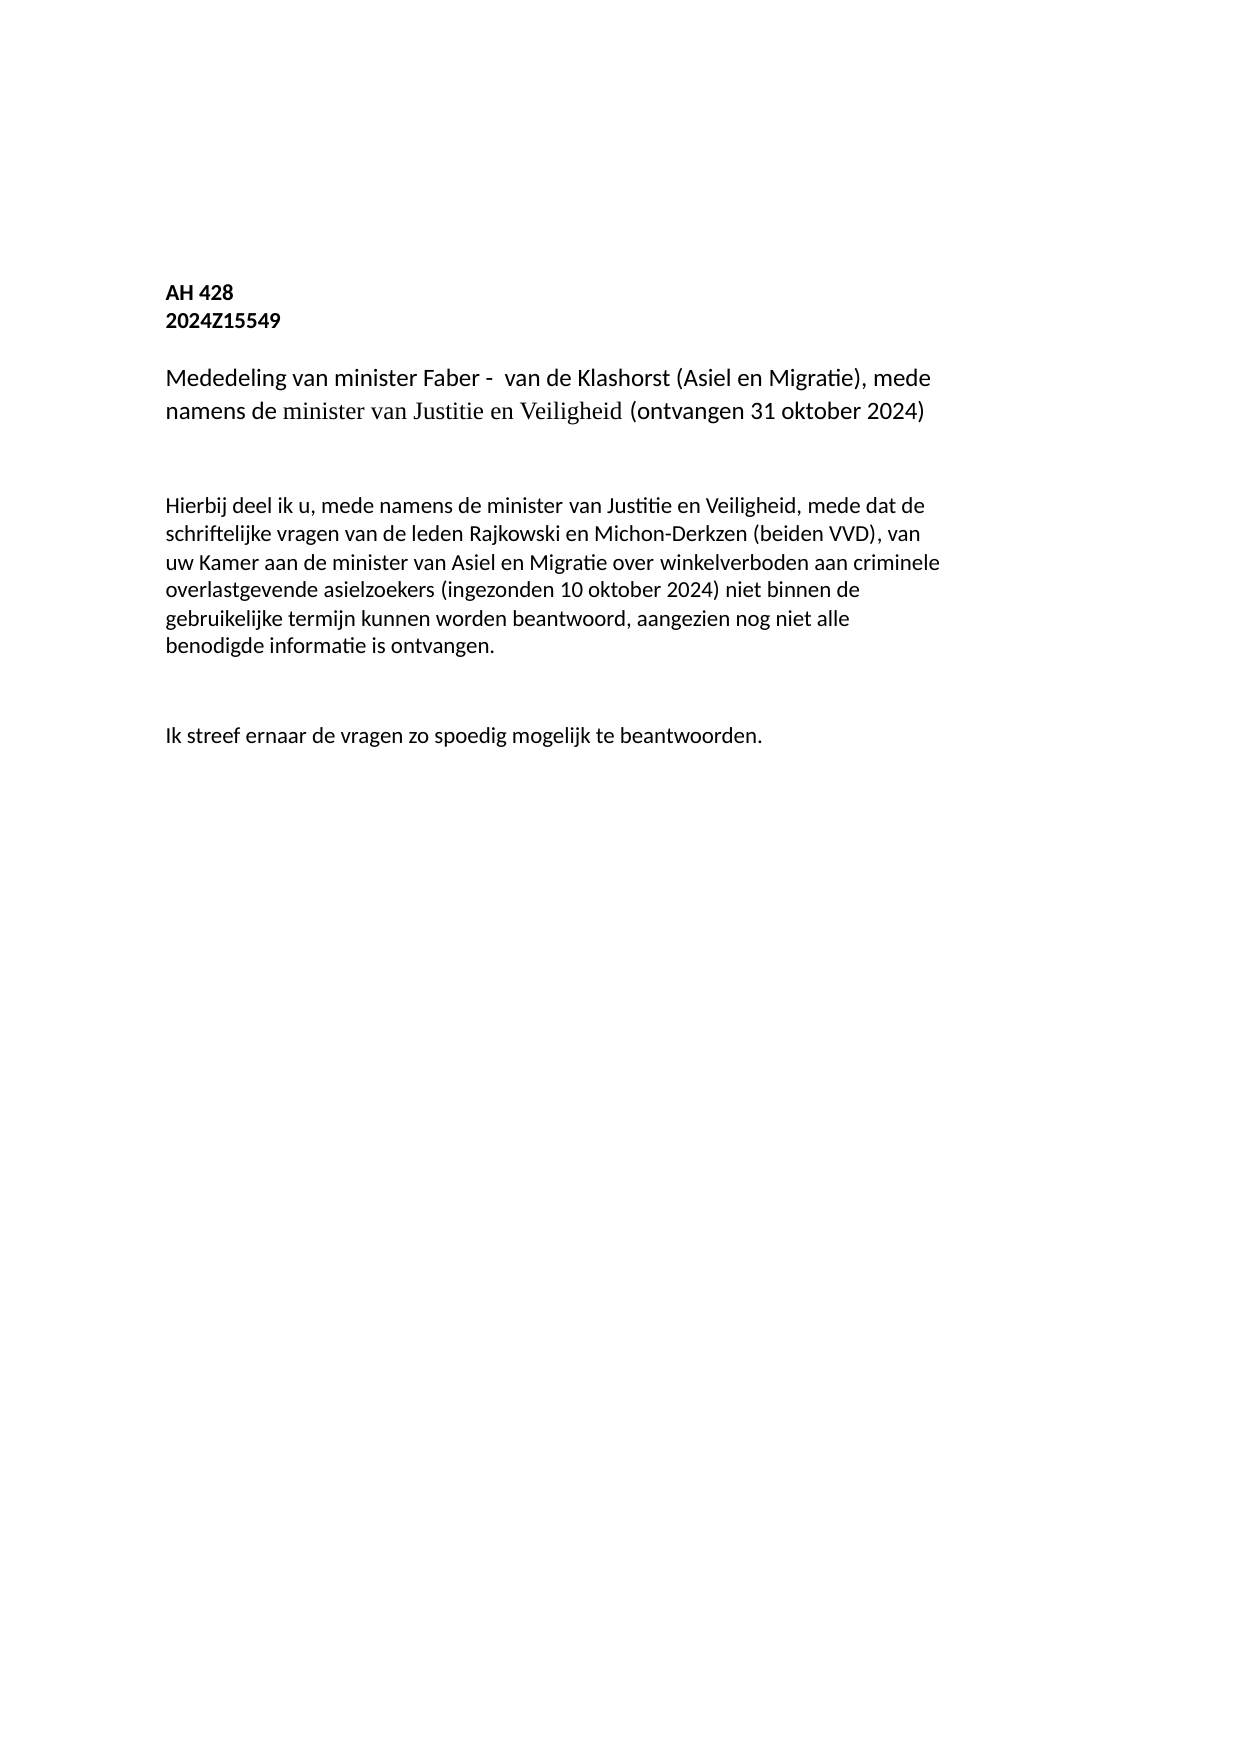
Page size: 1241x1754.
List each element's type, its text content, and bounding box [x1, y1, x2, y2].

text 2024Z15549 [165, 306, 947, 334]
text Hierbij deel ik u, mede namens de minister van Justitie en Veiligheid, mede dat de schriftelijke vragen van de leden Rajkowski en Michon-Derkzen (beiden VVD), van uw Kamer aan de minister van Asiel en Migratie over winkelverboden aan criminele overlastgevende asielzoekers (ingezonden 10 oktober 2024) niet binnen de gebruikelijke termijn kunnen worden beantwoord, aangezien nog niet alle benodigde informatie is ontvangen. [165, 492, 947, 660]
text AH 428 [165, 278, 947, 306]
text Ik streef ernaar de vragen zo spoedig mogelijk te beantwoorden. [165, 721, 947, 749]
text Mededeling van minister Faber - van de Klashorst (Asiel en Migratie), mede namens de minister van Justitie en Veiligheid (ontvangen 31 oktober 2024) [165, 362, 947, 425]
